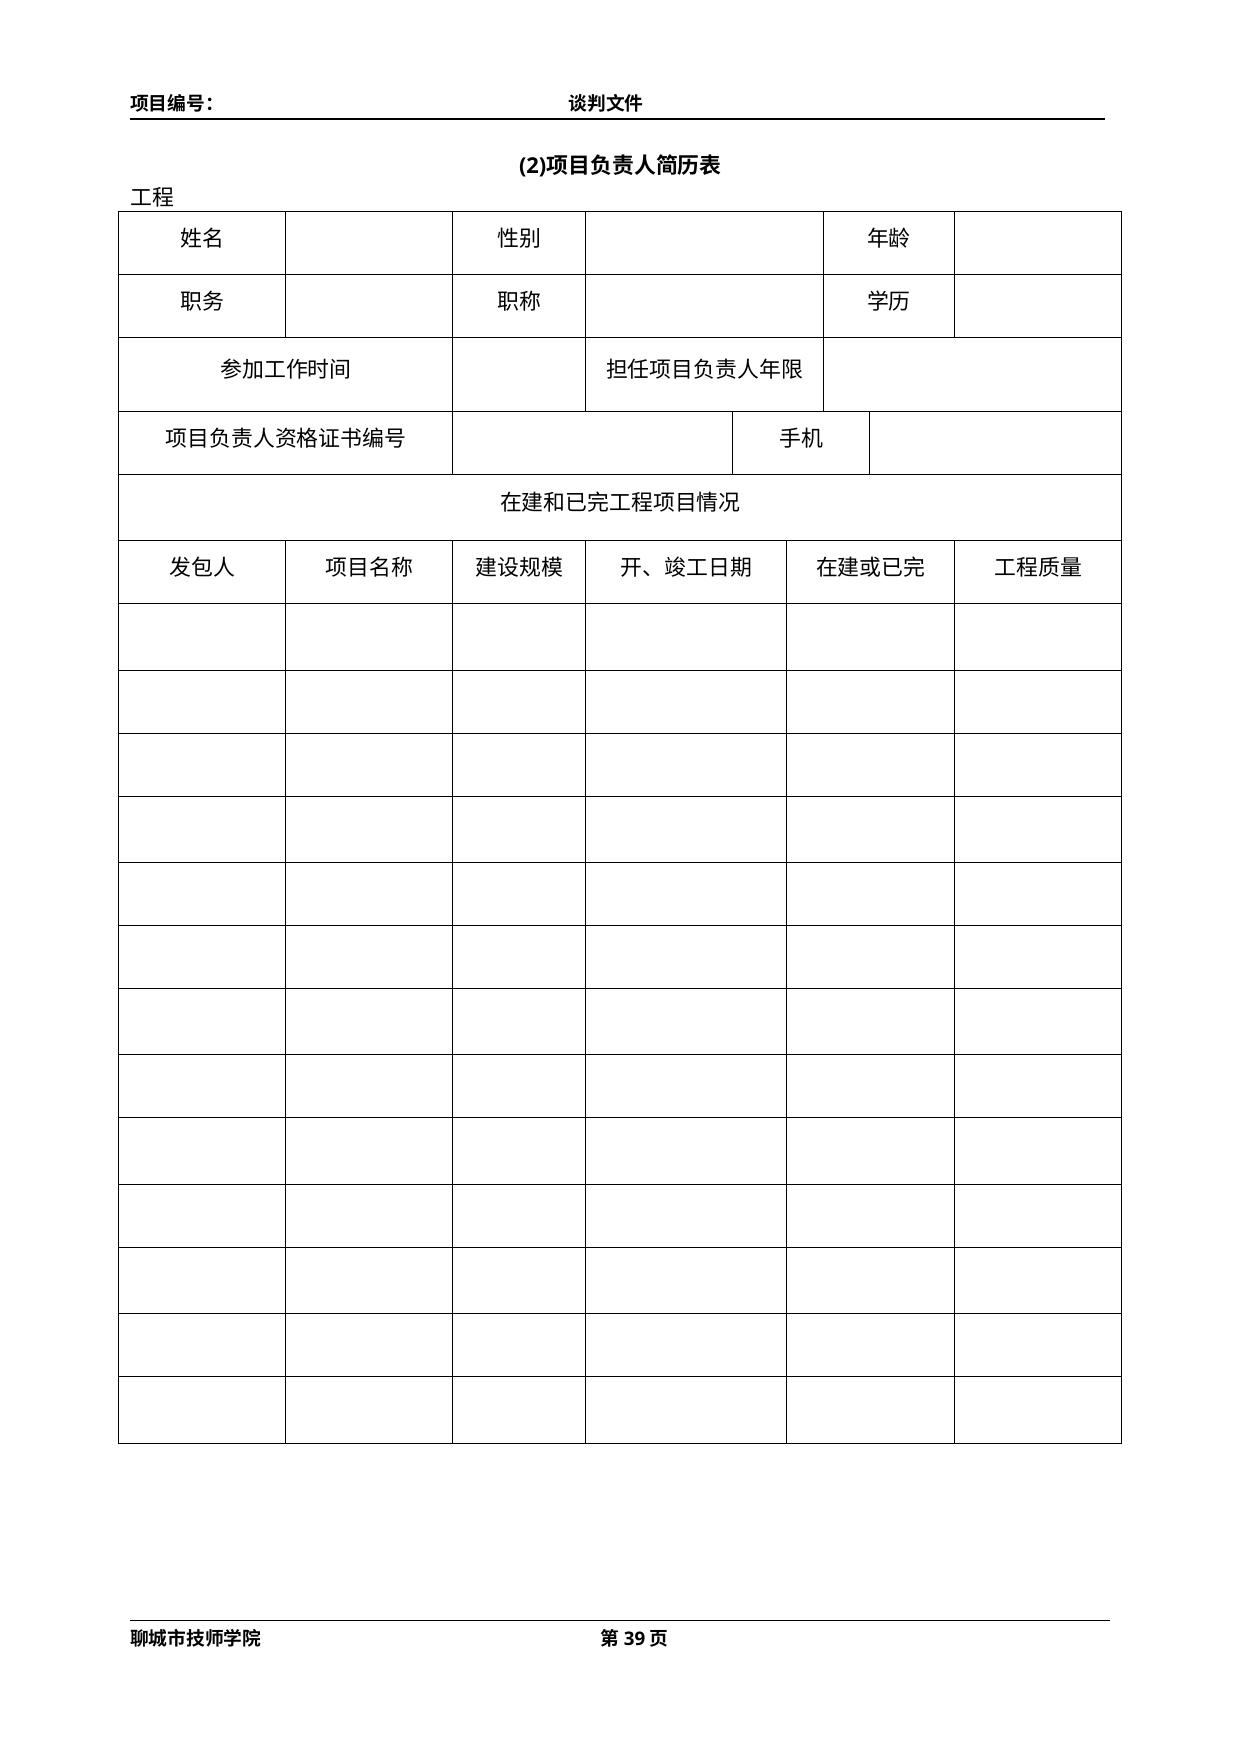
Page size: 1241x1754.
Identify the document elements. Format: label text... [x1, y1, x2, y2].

table_cell [453, 338, 585, 411]
table_cell [787, 1185, 954, 1247]
table_cell [286, 734, 452, 796]
table_cell [787, 797, 954, 862]
table_cell [586, 1185, 786, 1247]
table_cell [586, 734, 786, 796]
table_cell [955, 1377, 1121, 1442]
table_cell [586, 989, 786, 1054]
table_cell [586, 1248, 786, 1313]
table_cell [286, 604, 452, 669]
table_cell [119, 1314, 285, 1376]
table_cell [286, 926, 452, 988]
table_cell 在建或已完 [787, 541, 954, 603]
table_cell [586, 275, 823, 337]
table_cell [286, 989, 452, 1054]
table_cell [453, 1185, 585, 1247]
table_header 性别 [453, 212, 585, 274]
text (2)项目负责人简历表 [130, 148, 1110, 179]
table_cell [119, 734, 285, 796]
table_header [586, 212, 823, 274]
table_cell [586, 797, 786, 862]
text 工程 [130, 179, 1110, 211]
table_cell 担任项目负责人年限 [586, 338, 823, 411]
table_cell [119, 1055, 285, 1117]
table_cell [955, 926, 1121, 988]
table_cell [119, 1185, 285, 1247]
table_cell [286, 1248, 452, 1313]
table_cell [119, 1118, 285, 1184]
table_cell [955, 734, 1121, 796]
table_cell [955, 671, 1121, 732]
table_cell [119, 1248, 285, 1313]
table_cell [119, 863, 285, 925]
table_cell [787, 863, 954, 925]
table_cell [453, 1248, 585, 1313]
table_header [955, 212, 1121, 274]
table_cell [586, 604, 786, 669]
table_header 年龄 [824, 212, 954, 274]
table_cell [453, 734, 585, 796]
table_cell [787, 926, 954, 988]
table_cell [453, 1314, 585, 1376]
table_cell [119, 797, 285, 862]
table_cell [824, 338, 1121, 411]
table_cell 在建和已完工程项目情况 [119, 475, 1121, 540]
table_cell [453, 989, 585, 1054]
table_cell 开、竣工日期 [586, 541, 786, 603]
table_cell 职称 [453, 275, 585, 337]
table_cell [787, 1377, 954, 1442]
table_cell [453, 671, 585, 732]
table_cell [286, 863, 452, 925]
table_cell [286, 1055, 452, 1117]
table_cell [787, 1055, 954, 1117]
table_cell [453, 604, 585, 669]
table_cell [955, 989, 1121, 1054]
table_cell [955, 1314, 1121, 1376]
table_cell 职务 [119, 275, 285, 337]
table_cell [787, 989, 954, 1054]
table_header 姓名 [119, 212, 285, 274]
table_cell [453, 797, 585, 862]
table_cell [955, 1118, 1121, 1184]
table_cell [453, 1377, 585, 1442]
table_cell [955, 275, 1121, 337]
table_cell 手机 [733, 412, 869, 474]
table_cell 参加工作时间 [119, 338, 452, 411]
table_cell [286, 1377, 452, 1442]
table_cell [453, 412, 732, 474]
table_cell [119, 671, 285, 732]
table_cell [453, 1118, 585, 1184]
table_cell 工程质量 [955, 541, 1121, 603]
table_cell [119, 989, 285, 1054]
table_cell 项目名称 [286, 541, 452, 603]
table_cell [286, 1185, 452, 1247]
table_cell [119, 604, 285, 669]
table_cell 学历 [824, 275, 954, 337]
table_cell [286, 797, 452, 862]
table_cell [787, 1314, 954, 1376]
table_cell [955, 797, 1121, 862]
table_cell [870, 412, 1121, 474]
table_cell [955, 863, 1121, 925]
table_cell [787, 1248, 954, 1313]
table_cell [586, 1055, 786, 1117]
table_cell [955, 1248, 1121, 1313]
table_cell [453, 863, 585, 925]
table_cell [955, 604, 1121, 669]
table_cell [955, 1185, 1121, 1247]
table_cell [453, 1055, 585, 1117]
table_cell [119, 926, 285, 988]
table_cell 建设规模 [453, 541, 585, 603]
table_cell [586, 671, 786, 732]
table_cell [286, 1118, 452, 1184]
table_cell [119, 1377, 285, 1442]
table_cell [586, 1314, 786, 1376]
table_cell [586, 926, 786, 988]
table_cell [586, 1118, 786, 1184]
table_cell [286, 671, 452, 732]
table_cell [787, 1118, 954, 1184]
table_cell [286, 275, 452, 337]
table_cell [787, 604, 954, 669]
table_cell 项目负责人资格证书编号 [119, 412, 452, 474]
table_cell [787, 734, 954, 796]
table_cell [586, 863, 786, 925]
table_cell [286, 1314, 452, 1376]
table_cell [586, 1377, 786, 1442]
table_cell 发包人 [119, 541, 285, 603]
table_cell [453, 926, 585, 988]
table_cell [787, 671, 954, 732]
table_cell [955, 1055, 1121, 1117]
table_header [286, 212, 452, 274]
